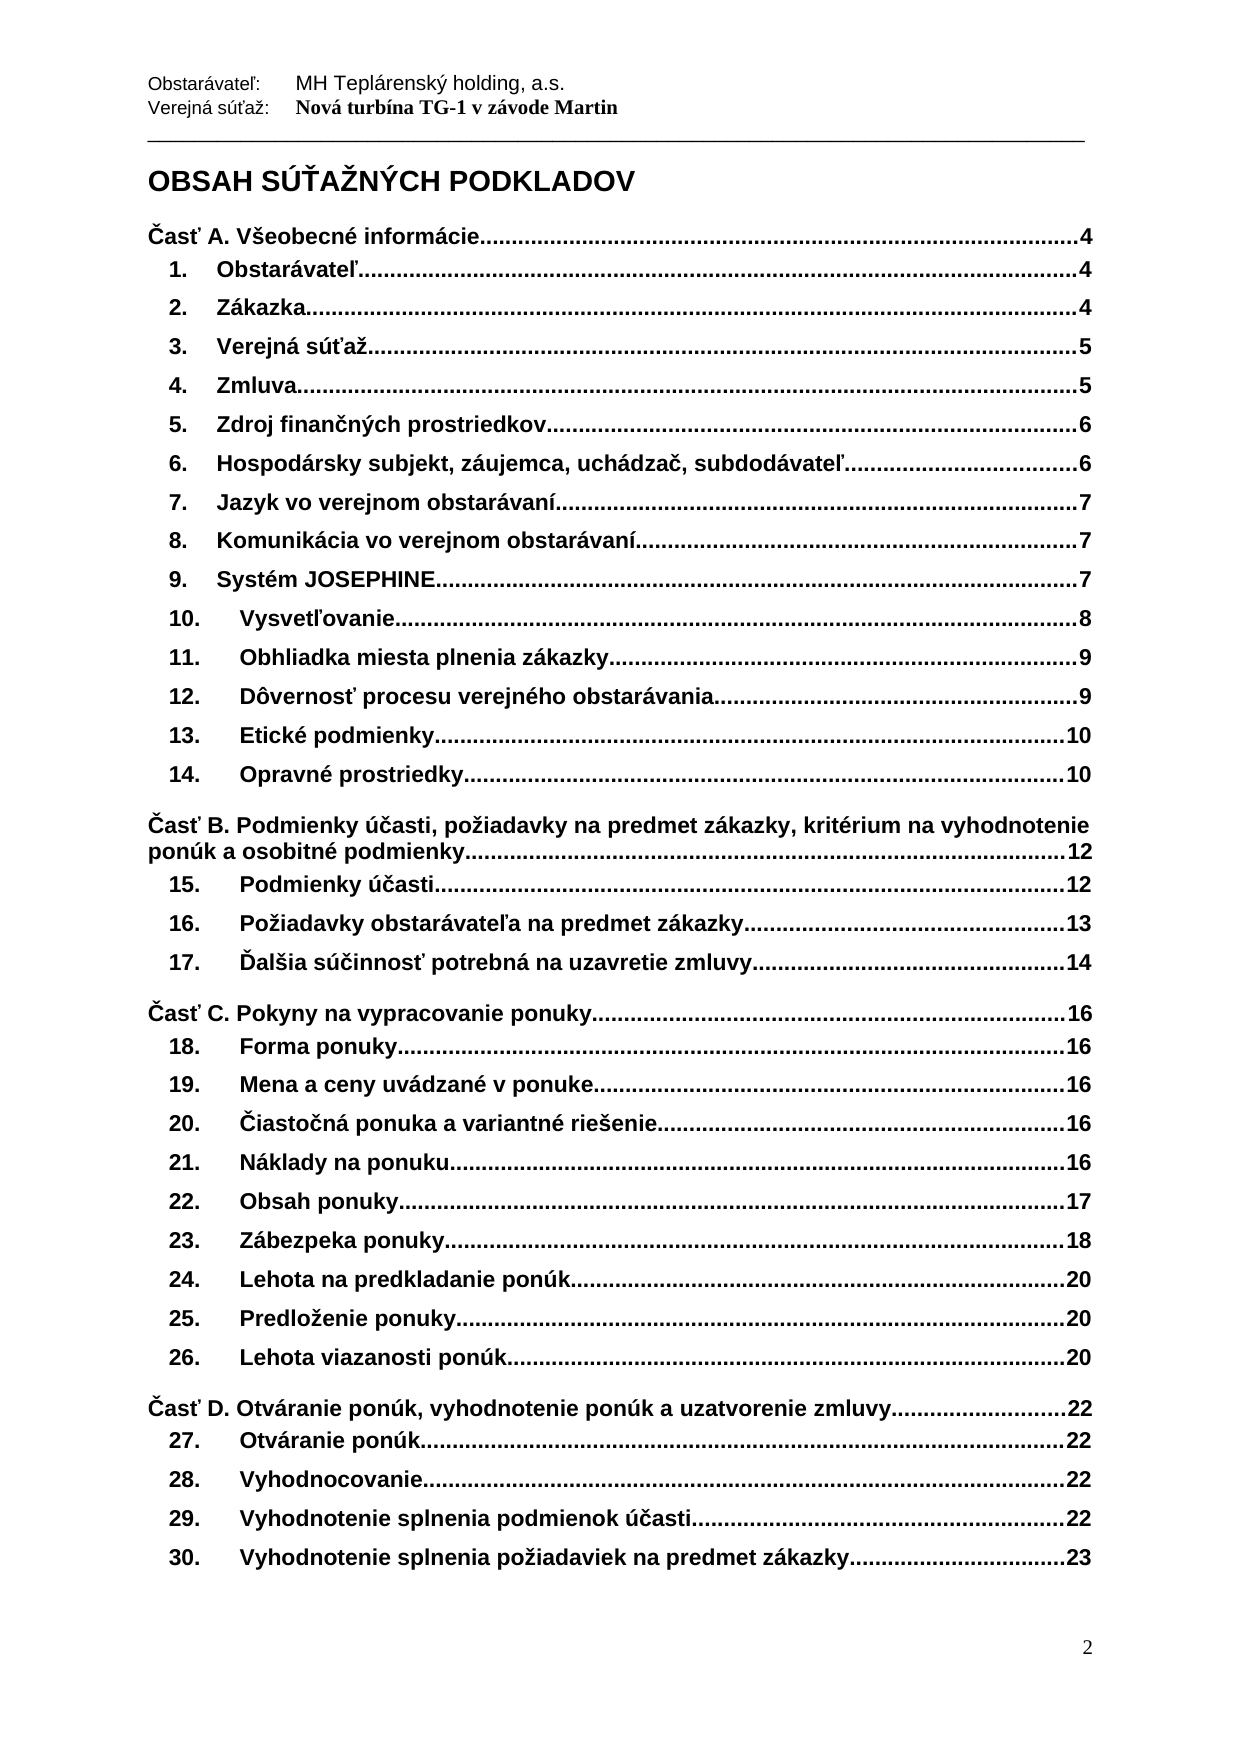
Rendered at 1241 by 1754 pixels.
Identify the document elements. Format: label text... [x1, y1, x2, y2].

text 10. Vysvetľovanie 8 [168, 605, 1092, 632]
text Časť D. Otváranie ponúk, vyhodnotenie ponúk a uzatvorenie zmluvy 22 [148, 1395, 1092, 1421]
text 21. Náklady na ponuku 16 [168, 1149, 1092, 1176]
text 6. Hospodársky subjekt, záujemca, uchádzač, subdodávateľ 6 [168, 450, 1092, 476]
text 14. Opravné prostriedky 10 [168, 761, 1092, 787]
text 4. Zmluva 5 [168, 372, 1092, 398]
text 30. Vyhodnotenie splnenia požiadaviek na predmet zákazky 23 [168, 1544, 1092, 1570]
text 24. Lehota na predkladanie ponúk 20 [168, 1266, 1092, 1292]
text 29. Vyhodnotenie splnenia podmienok účasti 22 [168, 1505, 1092, 1531]
text Časť B. Podmienky účasti, požiadavky na predmet zákazky, kritérium na vyhodnotenie ponúk a osobitné podmienky 12 [148, 812, 1092, 865]
text 23. Zábezpeka ponuky 18 [168, 1227, 1092, 1253]
text 2. Zákazka 4 [168, 294, 1092, 321]
text 18. Forma ponuky 16 [168, 1033, 1092, 1059]
text 20. Čiastočná ponuka a variantné riešenie 16 [168, 1110, 1092, 1137]
text 1. Obstarávateľ 4 [168, 256, 1092, 282]
text 25. Predloženie ponuky 20 [168, 1304, 1092, 1331]
text 5. Zdroj finančných prostriedkov 6 [168, 411, 1092, 437]
text 16. Požiadavky obstarávateľa na predmet zákazky 13 [168, 910, 1092, 936]
text 15. Podmienky účasti 12 [168, 871, 1092, 897]
text 8. Komunikácia vo verejnom obstarávaní 7 [168, 527, 1092, 554]
text 22. Obsah ponuky 17 [168, 1188, 1092, 1214]
text 3. Verejná súťaž 5 [168, 333, 1092, 359]
text Časť A. Všeobecné informácie 4 [148, 223, 1092, 249]
text 27. Otváranie ponúk 22 [168, 1427, 1092, 1454]
text 17. Ďalšia súčinnosť potrebná na uzavretie zmluvy 14 [168, 949, 1092, 975]
text 9. Systém JOSEPHINE 7 [168, 566, 1092, 593]
text 12. Dôvernosť procesu verejného obstarávania 9 [168, 683, 1092, 709]
text Časť C. Pokyny na vypracovanie ponuky 16 [148, 1000, 1092, 1026]
text 13. Etické podmienky 10 [168, 722, 1092, 748]
text OBSAH SÚŤAŽNÝCH PODKLADOV [148, 164, 1092, 198]
text 19. Mena a ceny uvádzané v ponuke 16 [168, 1071, 1092, 1098]
text 7. Jazyk vo verejnom obstarávaní 7 [168, 489, 1092, 515]
text 26. Lehota viazanosti ponúk 20 [168, 1343, 1092, 1370]
text 28. Vyhodnocovanie 22 [168, 1466, 1092, 1493]
text 11. Obhliadka miesta plnenia zákazky 9 [168, 644, 1092, 670]
